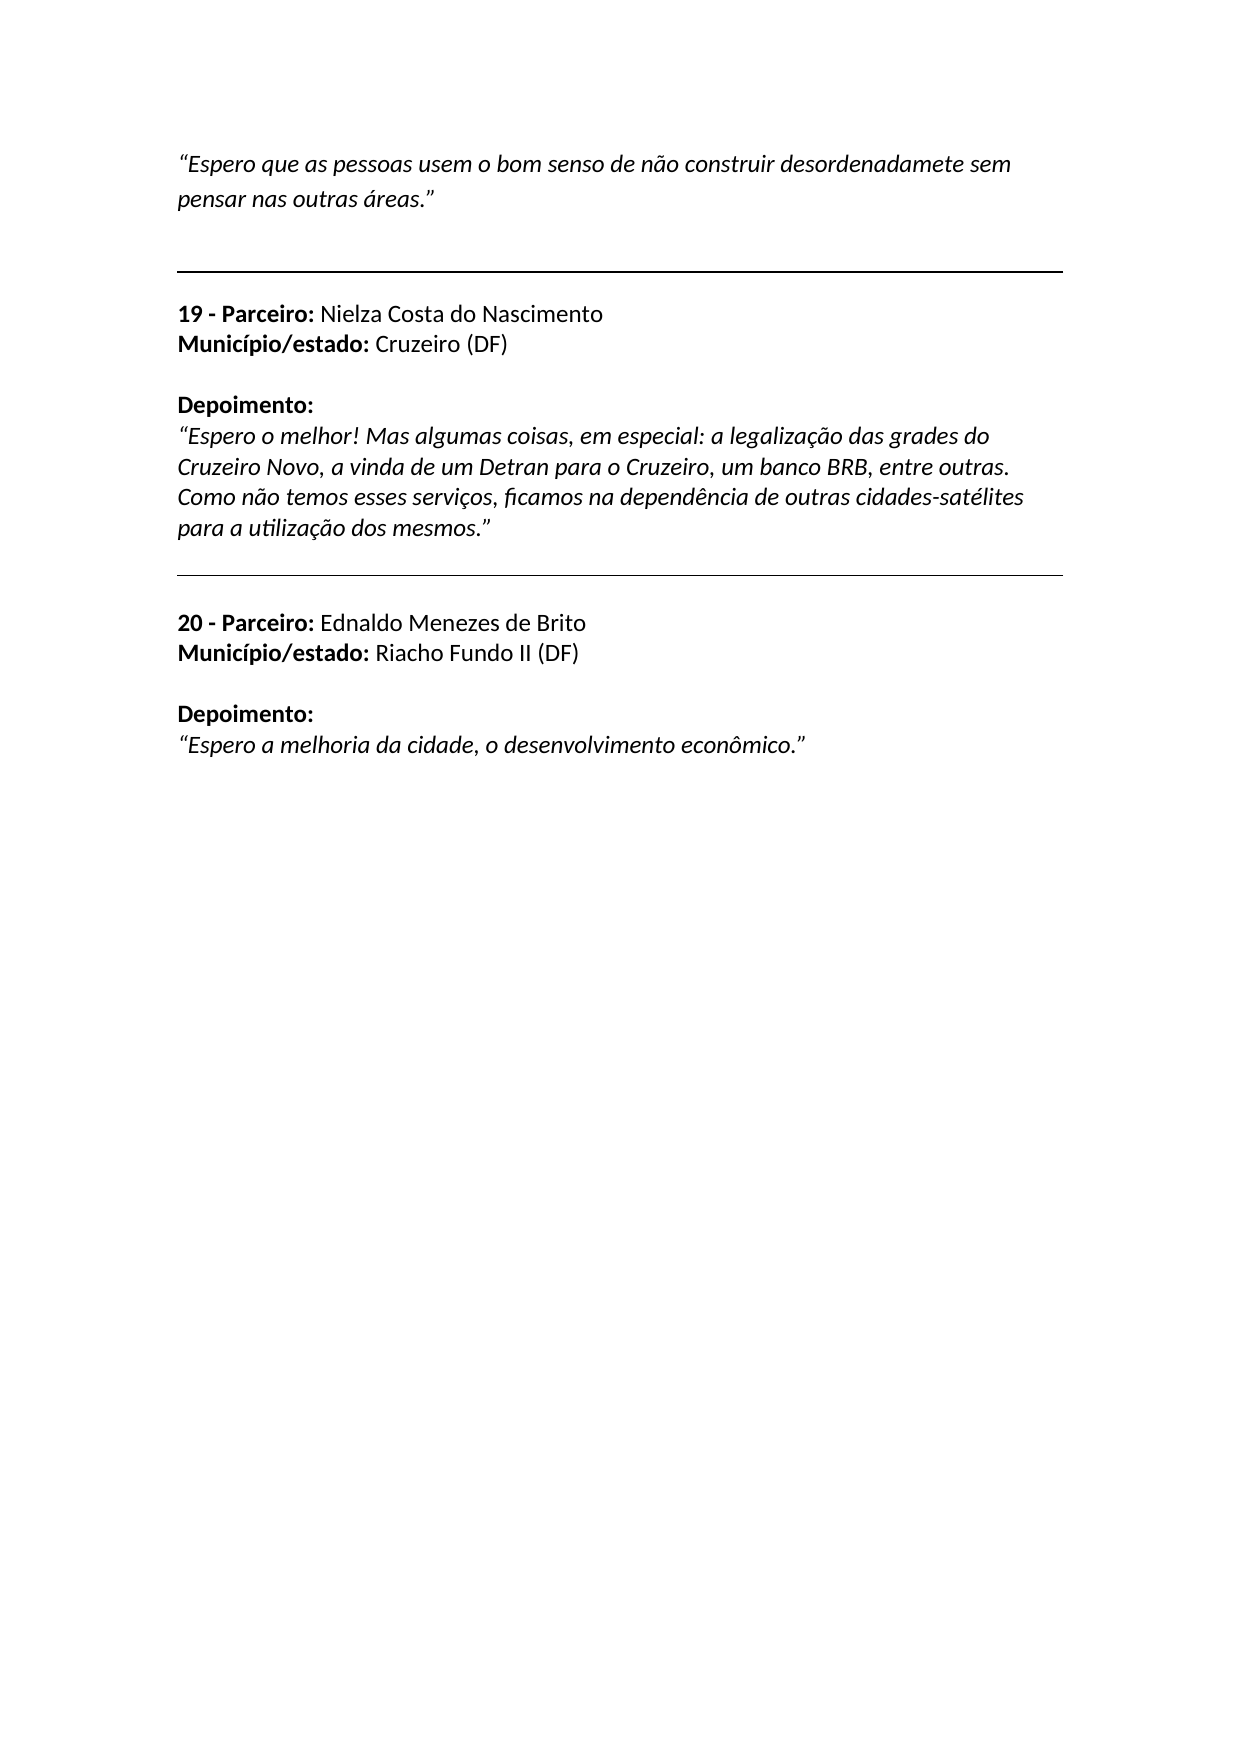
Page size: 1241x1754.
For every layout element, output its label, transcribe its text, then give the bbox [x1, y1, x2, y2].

list Parceiro: Nielza Costa do Nascimento [177, 298, 1063, 328]
text Depoimento: [177, 389, 1063, 420]
text “Espero que as pessoas usem o bom senso de não construir desordenadamete sem pensar nas outras áreas.” [177, 148, 1063, 213]
text Depoimento: [177, 698, 1063, 729]
list Parceiro: Ednaldo Menezes de Brito [177, 607, 1063, 637]
text “Espero o melhor! Mas algumas coisas, em especial: a legalização das grades do Cruzeiro Novo, a vinda de um Detran para o Cruzeiro, um banco BRB, entre outras. Como não temos esses serviços, ficamos na dependência de outras cidades-satélites para a utilização dos mesmos.” [177, 420, 1063, 542]
text “Espero a melhoria da cidade, o desenvolvimento econômico.” [177, 729, 1063, 759]
text Município/estado: Riacho Fundo II (DF) [177, 637, 1063, 668]
text Município/estado: Cruzeiro (DF) [177, 328, 1063, 359]
